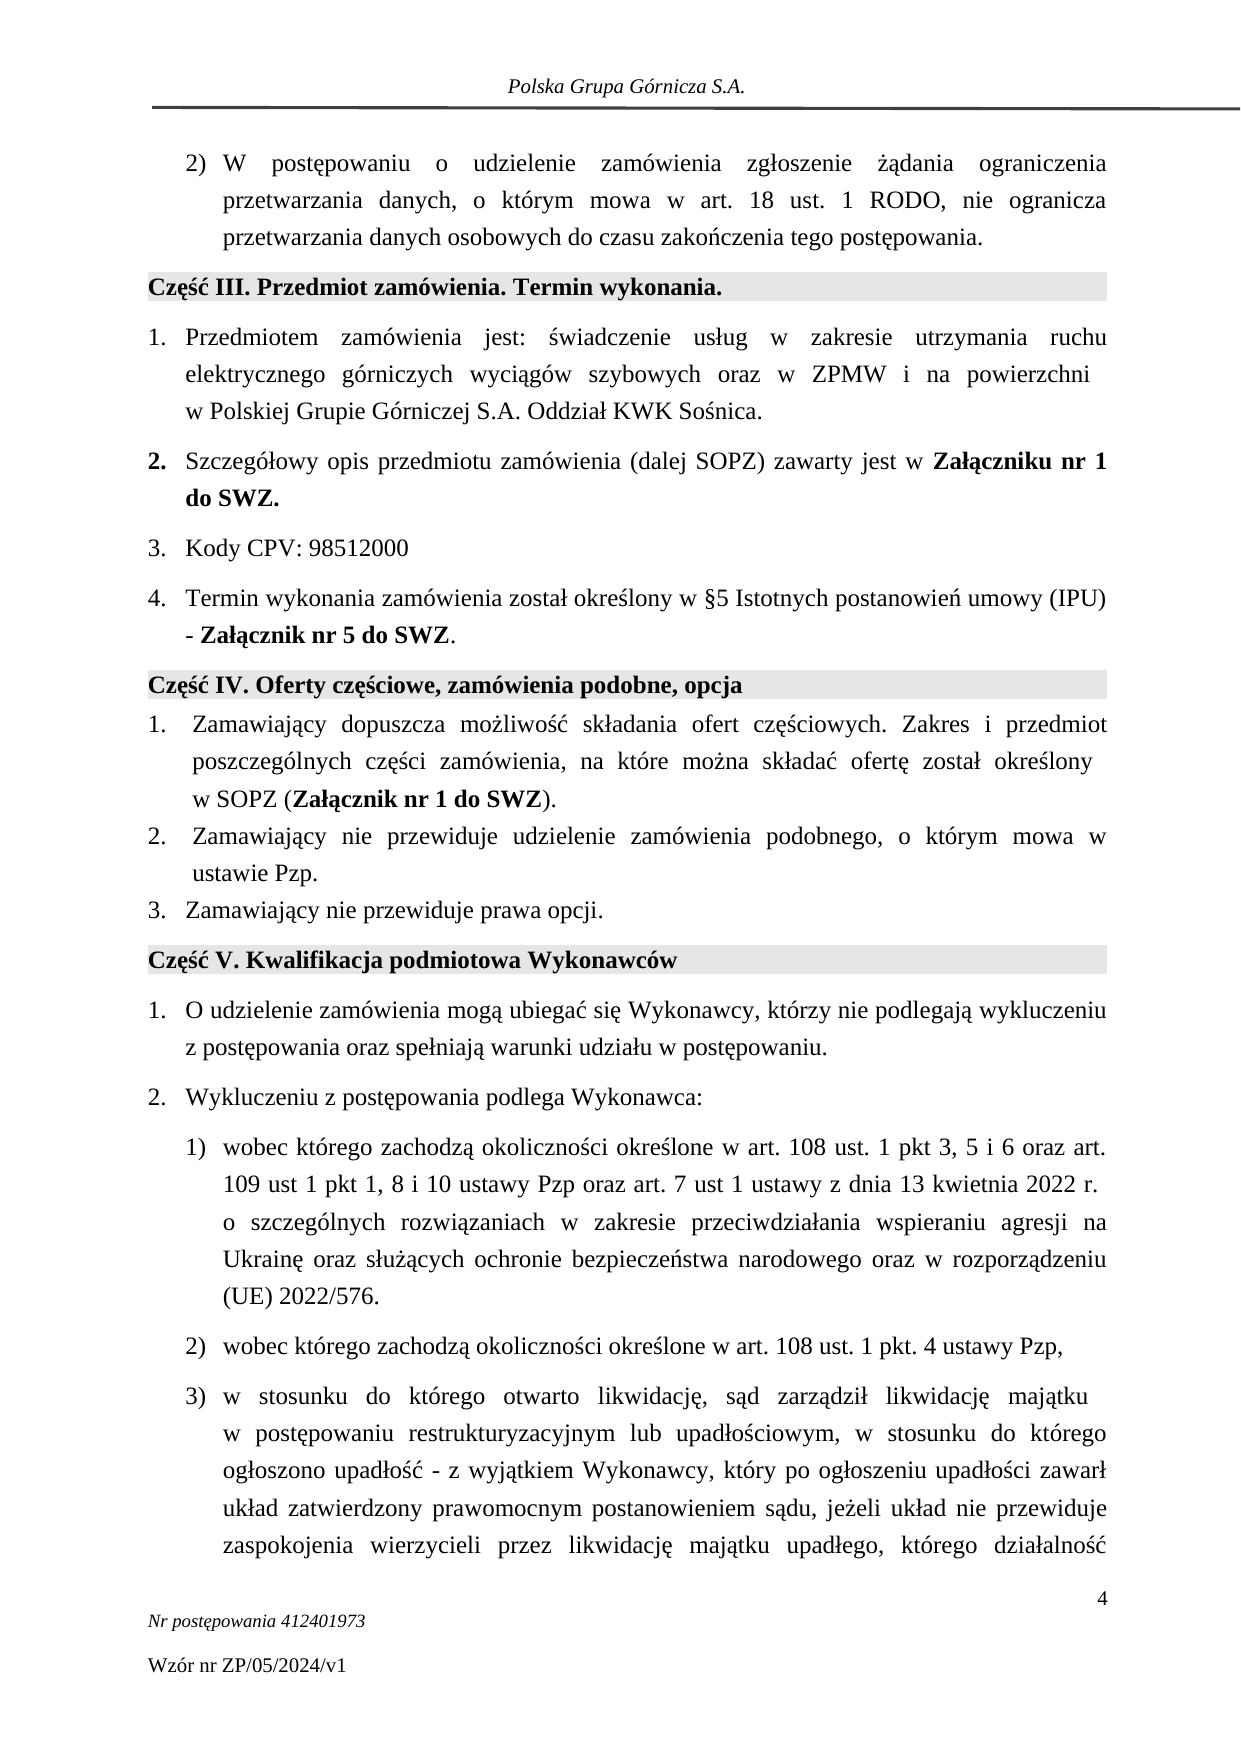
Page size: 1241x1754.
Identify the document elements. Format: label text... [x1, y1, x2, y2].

list Wykluczeniu z postępowania podlega Wykonawca: [148, 1082, 1107, 1111]
list wobec którego zachodzą okoliczności określone w art. 108 ust. 1 pkt. 4 ustawy Pzp, [185, 1331, 1107, 1360]
subtitle Część V. Kwalifikacja podmiotowa Wykonawców [148, 945, 1107, 974]
subtitle Część III. Przedmiot zamówienia. Termin wykonania. [148, 272, 1107, 301]
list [185, 1381, 1107, 1559]
subtitle Część IV. Oferty częściowe, zamówienia podobne, opcja [148, 670, 1107, 699]
list Zamawiający dopuszcza możliwość składania ofert częściowych. Zakres i przedmiot poszczególnych części zamówienia, na które można składać ofertę został określony w SOPZ (Załącznik nr 1 do SWZ). [148, 709, 1107, 812]
list wobec którego zachodzą okoliczności określone w art. 108 ust. 1 pkt 3, 5 i 6 oraz art. 109 ust 1 pkt 1, 8 i 10 ustawy Pzp oraz art. 7 ust 1 ustawy z dnia 13 kwietnia 2022 r. o szczególnych rozwiązaniach w zakresie przeciwdziałania wspieraniu agresji na Ukrainę oraz służących ochronie bezpieczeństwa narodowego oraz w rozporządzeniu (UE) 2022/576. [185, 1132, 1107, 1310]
list Kody CPV: 98512000 [148, 533, 1107, 562]
list Przedmiotem zamówienia jest: świadczenie usług w zakresie utrzymania ruchu elektrycznego górniczych wyciągów szybowych oraz w ZPMW i na powierzchni w Polskiej Grupie Górniczej S.A. Oddział KWK Sośnica. [148, 322, 1107, 425]
list Zamawiający nie przewiduje prawa opcji. [148, 896, 1107, 924]
list O udzielenie zamówienia mogą ubiegać się Wykonawcy, którzy nie podlegają wykluczeniu z postępowania oraz spełniają warunki udziału w postępowaniu. [148, 995, 1107, 1061]
list Szczegółowy opis przedmiotu zamówienia (dalej SOPZ) zawarty jest w Załączniku nr 1 do SWZ. [148, 446, 1107, 512]
list W postępowaniu o udzielenie zamówienia zgłoszenie żądania ograniczenia przetwarzania danych, o którym mowa w art. 18 ust. 1 RODO, nie ogranicza przetwarzania danych osobowych do czasu zakończenia tego postępowania. [185, 148, 1107, 251]
list Termin wykonania zamówienia został określony w §5 Istotnych postanowień umowy (IPU) - Załącznik nr 5 do SWZ. [148, 583, 1107, 649]
list Zamawiający nie przewiduje udzielenie zamówienia podobnego, o którym mowa w ustawie Pzp. [148, 821, 1107, 887]
